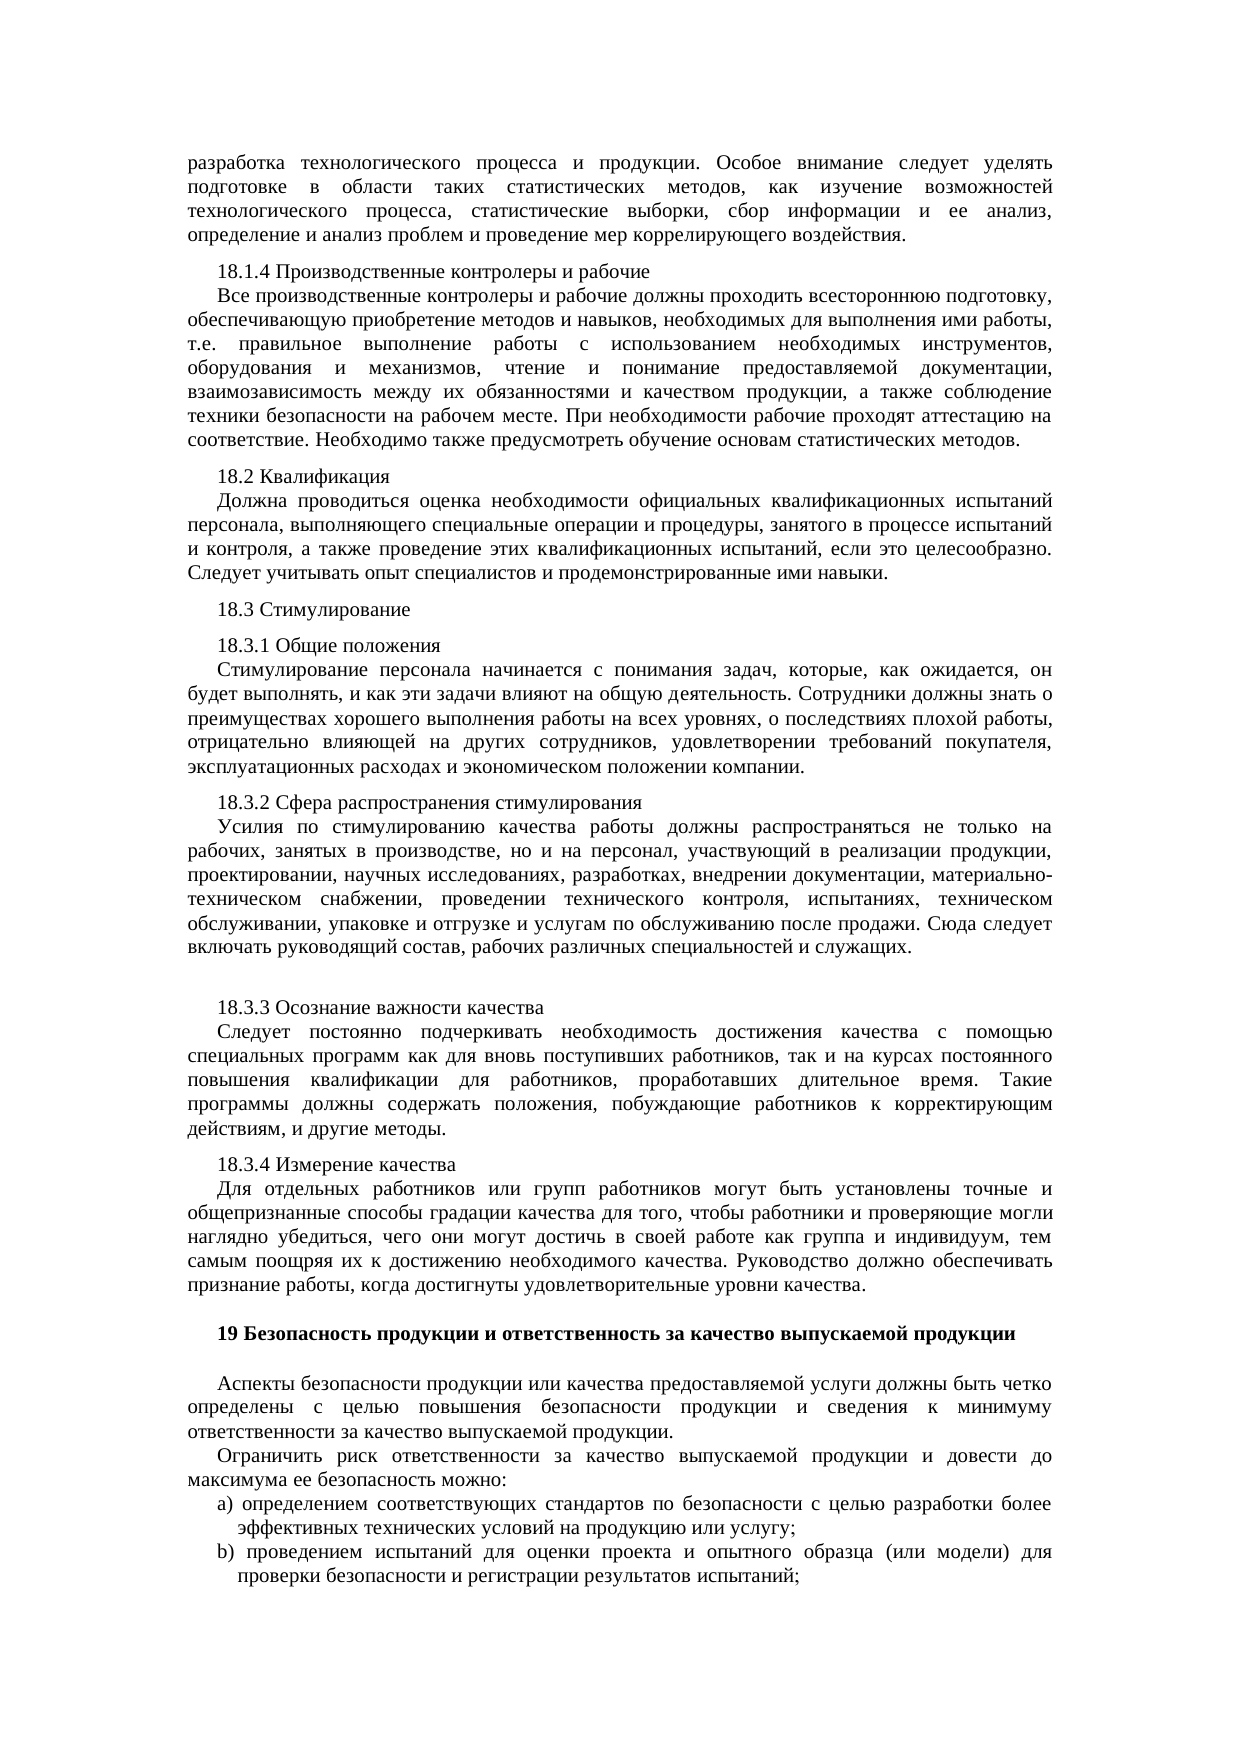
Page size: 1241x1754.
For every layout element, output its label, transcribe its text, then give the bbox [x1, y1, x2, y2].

text Аспекты безопасности продукции или качества предоставляемой услуги должны быть четко определены с целью повышения безопасности продукции и сведения к минимуму ответственности за качество выпускаемой продукции. [187, 1370, 1053, 1442]
text 18.3.4 Измерение качества [187, 1152, 1053, 1176]
text Для отдельных работников или групп работников могут быть установлены точные и общепризнанные способы градации качества для того, чтобы работники и проверяющие могли наглядно убедиться, чего они могут достичь в своей работе как группа и индивидуум, тем самым поощряя их к достижению необходимого качества. Руководство должно обеспечивать признание работы, когда достигнуты удовлетворительные уровни качества. [187, 1176, 1053, 1296]
text а) определением соответствующих стандартов по безопасности с целью разработки более эффективных технических условий на продукцию или услугу [217, 1491, 1053, 1539]
text b) проведением испытаний для оценки проекта и опытного образца (или модели) для проверки безопасности и регистрации результатов испытаний [217, 1539, 1053, 1587]
text Ограничить риск ответственности за качество выпускаемой продукции и довести до максимума ее безопасность можно: [187, 1442, 1053, 1491]
subtitle 19 Безопасность продукции и ответственность за качество выпускаемой продукции [217, 1321, 1053, 1345]
text Все производственные контролеры и рабочие должны проходить всестороннюю подготовку, обеспечивающую приобретение методов и навыков, необходимых для выполнения ими работы, т.е. правильное выполнение работы с использованием необходимых инструментов, оборудования и механизмов, чтение и понимание предоставляемой документации, взаимозависимость между их обязанностями и качеством продукции, а также соблюдение техники безопасности на рабочем месте. При необходимости рабочие проходят аттестацию на соответствие. Необходимо также предусмотреть обучение основам статистических методов. [187, 283, 1053, 451]
text 18.2 Квалификация [187, 464, 1053, 488]
text 18.3 Стимулирование [187, 597, 1053, 621]
text Усилия по стимулированию качества работы должны распространяться не только на рабочих, занятых в производстве, но и на персонал, участвующий в реализации продукции, проектировании, научных исследованиях, разработках, внедрении документации, материально-техническом снабжении, проведении технического контроля, испытаниях техническом обслуживании, упаковке и отгрузке и услугам по обслуживанию после продажи. Сюда следует включать руководящий состав, рабочих различных специальностей и служащих. [187, 814, 1053, 958]
text 18.3.1 Общие положения [187, 633, 1053, 657]
text Должна проводиться оценка необходимости официальных квалификационных испытаний персонала, выполняющего специальные операции и процедуры, занятого в процессе испытаний и контроля, а также проведение этих квалификационных испытаний, если это целесообразно. Следует учитывать опыт специалистов и продемонстрированные ими навыки. [187, 488, 1053, 584]
text Стимулирование персонала начинается с понимания задач, которые, как ожидается, он будет выполнять, и как эти задачи влияют на общую деятельность. Сотрудники должны знать о преимуществах хорошего выполнения работы на всех уровнях, о последствиях плохой работы, отрицательно влияющей на других сотрудников, удовлетворении требований покупателя, эксплуатационных расходах и экономическом положении компании. [187, 657, 1053, 777]
text 18.1.4 Производственные контролеры и рабочие [187, 259, 1053, 283]
text 18.3.2 Сфера распространения стимулирования [187, 790, 1053, 814]
text Следует постоянно подчеркивать необходимость достижения качества с помощью специальных программ как для вновь поступивших работников, так и на курсах постоянного повышения квалификации для работников, проработавших длительное время. Такие программы должны содержать положения, побуждающие работников к корректирующим действиям, и другие методы. [187, 1019, 1053, 1139]
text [187, 150, 1053, 246]
text 18.3.3 Осознание важности качества [187, 995, 1053, 1019]
